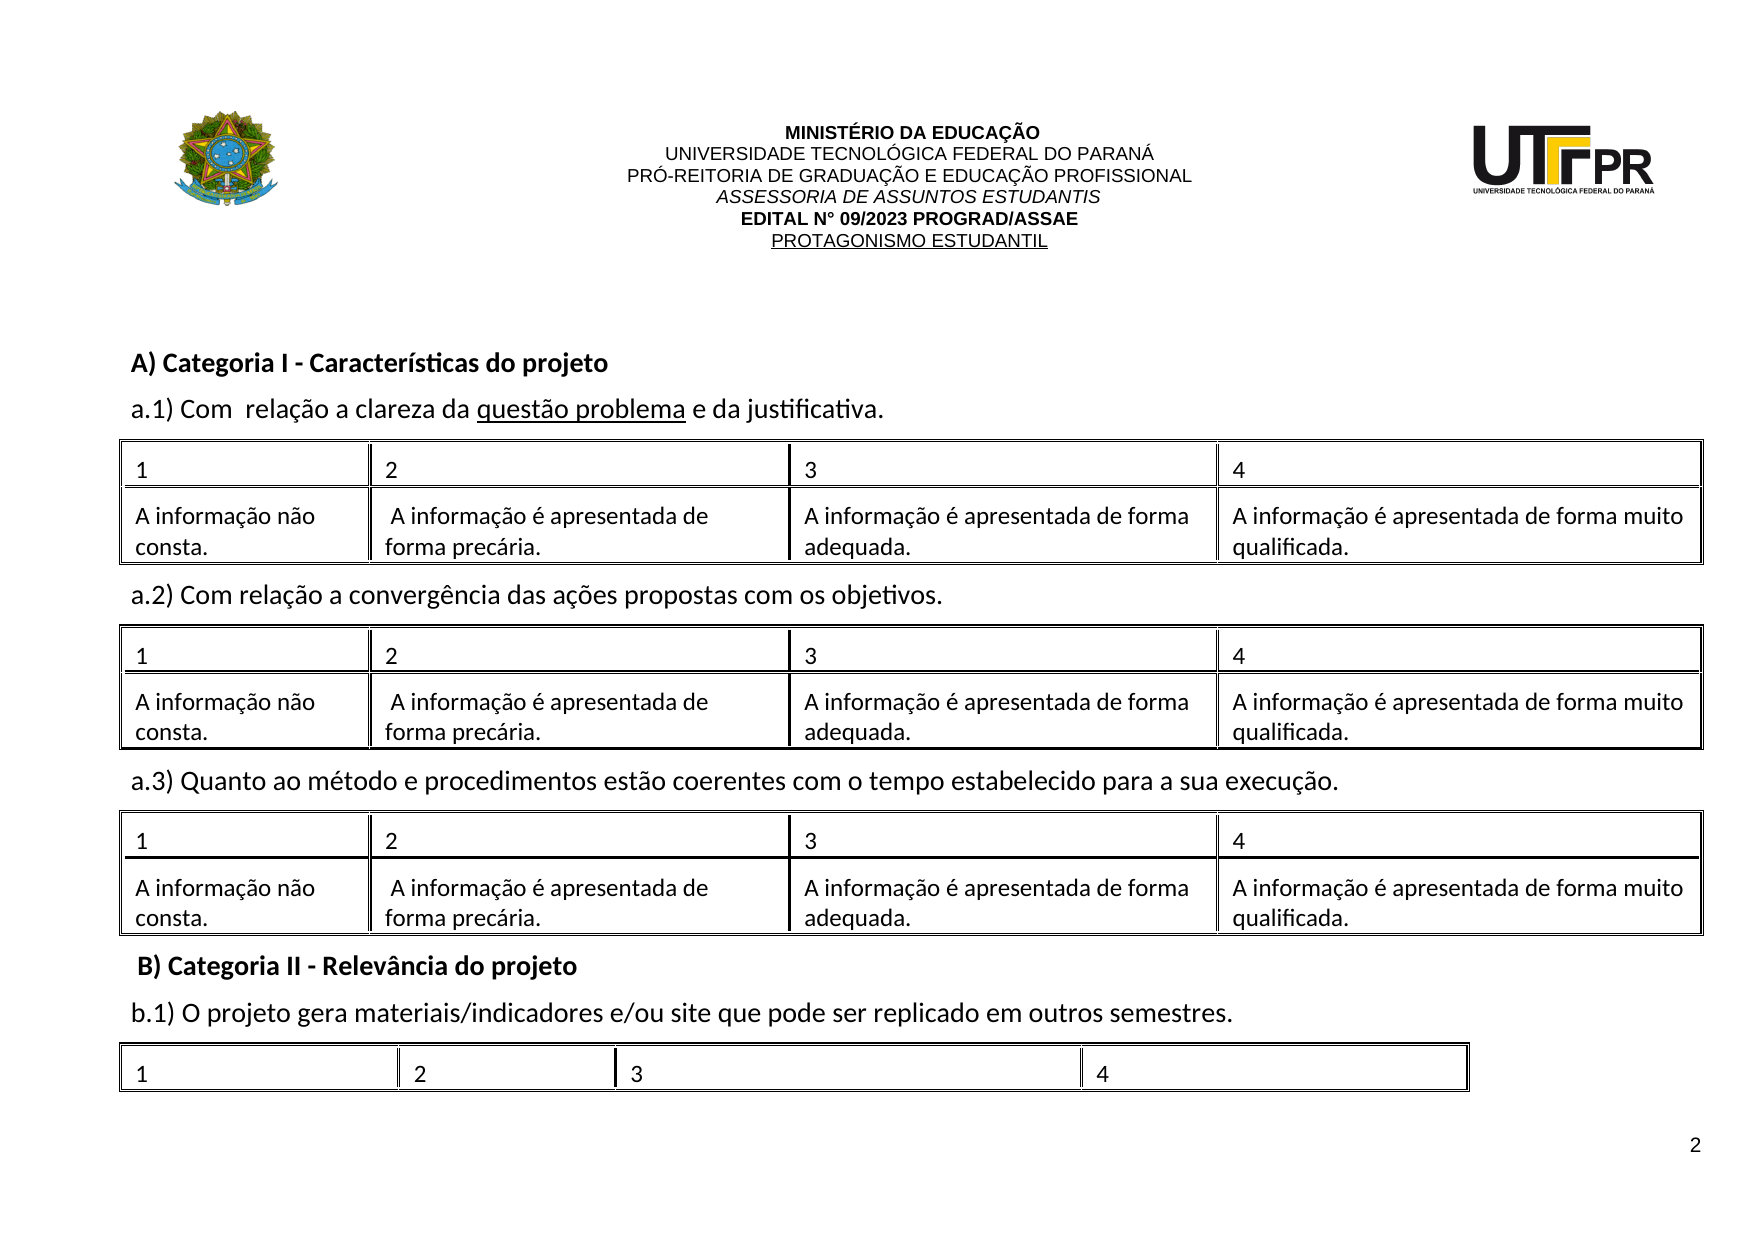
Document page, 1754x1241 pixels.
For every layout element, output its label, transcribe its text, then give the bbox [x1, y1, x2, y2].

table_cell A informação não consta. [122, 670, 370, 747]
table_header 2 [370, 813, 789, 856]
table_cell A informação é apresentada de forma precária. [370, 674, 789, 747]
text a.2) Com relação a convergência das ações propostas com os objetivos. [131, 577, 1688, 612]
table_header 3 [789, 813, 1218, 856]
table_header 3 [789, 628, 1218, 670]
text A) Categoria I - Características do projeto [131, 345, 1688, 379]
table_cell A informação é apresentada de forma adequada. [789, 488, 1218, 561]
table_cell A informação é apresentada de forma muito qualificada. [1218, 856, 1700, 933]
table_header 2 [370, 628, 789, 670]
text B) Categoria II - Relevância do projeto [131, 948, 1688, 983]
table_cell A informação é apresentada de forma precária. [370, 859, 789, 933]
table_header 4 [1081, 1046, 1466, 1088]
table_header 2 [370, 442, 789, 485]
table_cell A informação não consta. [120, 485, 370, 561]
table_cell A informação é apresentada de forma adequada. [789, 674, 1218, 747]
table_header 1 [122, 1046, 399, 1088]
picture [174, 111, 278, 206]
table_header 1 [122, 440, 370, 485]
table_header 3 [615, 1046, 1081, 1088]
table_header 4 [1218, 628, 1700, 670]
table_cell A informação é apresentada de forma adequada. [789, 859, 1218, 933]
table_cell A informação é apresentada de forma muito qualificada. [1218, 670, 1701, 747]
table_cell A informação é apresentada de forma precária. [370, 488, 789, 561]
picture [1472, 122, 1656, 197]
text a.1) Com relação a clareza da questão problema e da justificativa. [131, 392, 1688, 426]
table_header 1 [120, 811, 370, 856]
text a.3) Quanto ao método e procedimentos estão coerentes com o tempo estabelecido para a sua execução. [131, 763, 1688, 797]
table_header 1 [122, 626, 370, 670]
table_header 4 [1218, 813, 1700, 856]
table_header 3 [789, 442, 1218, 485]
table_cell A informação é apresentada de forma muito qualificada. [1218, 485, 1702, 561]
table_header 4 [1218, 442, 1700, 485]
text b.1) O projeto gera materiais/indicadores e/ou site que pode ser replicado em outros semestres. [131, 995, 1688, 1030]
table_cell A informação não consta. [122, 856, 370, 933]
table_header 2 [399, 1046, 615, 1088]
